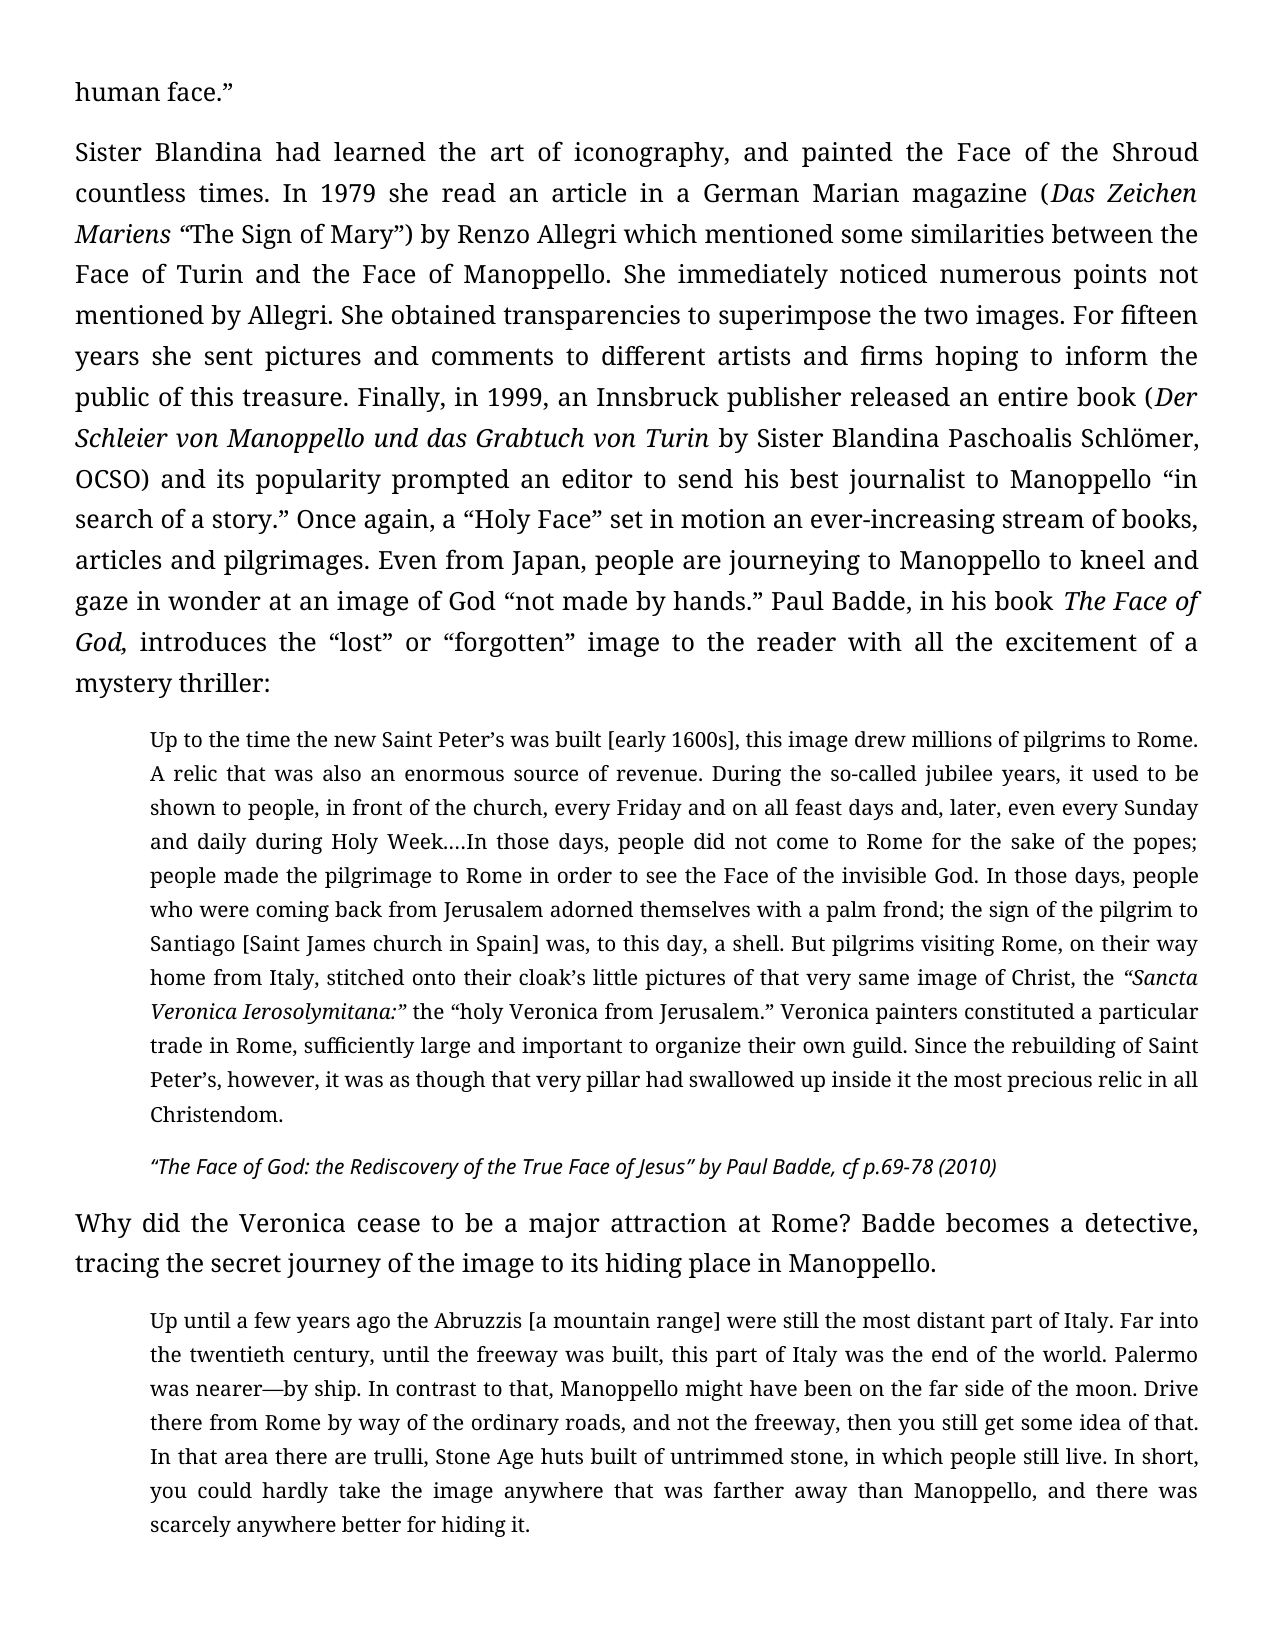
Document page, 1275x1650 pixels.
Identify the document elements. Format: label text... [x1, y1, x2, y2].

text Up to the time the new Saint Peter’s was built [early 1600s], this image drew millions of pilgrims to Rome. A relic that was also an enormous source of revenue. During the so-called jubilee years, it used to be shown to people, in front of the church, every Friday and on all feast days and, later, even every Sunday and daily during Holy Week.…In those days, people did not come to Rome for the sake of the popes; people made the pilgrimage to Rome in order to see the Face of the invisible God. In those days, people who were coming back from Jerusalem adorned themselves with a palm frond; the sign of the pilgrim to Santiago [Saint James church in Spain] was, to this day, a shell. But pilgrims visiting Rome, on their way home from Italy, stitched onto their cloak’s little pictures of that very same image of Christ, the “Sancta Veronica Ierosolymitana:” the “holy Veronica from Jerusalem.” Veronica painters constituted a particular trade in Rome, sufficiently large and important to organize their own guild. Since the rebuilding of Saint Peter’s, however, it was as though that very pillar had swallowed up inside it the most precious relic in all Christendom. [150, 725, 1200, 1128]
text “The Face of God: the Rediscovery of the True Face of Jesus” by Paul Badde, cf p.69-78 (2010) [150, 1152, 1200, 1181]
text Up until a few years ago the Abruzzis [a mountain range] were still the most distant part of Italy. Far into the twentieth century, until the freeway was built, this part of Italy was the end of the world. Palermo was nearer―by ship. In contrast to that, Manoppello might have been on the far side of the moon. Drive there from Rome by way of the ordinary roads, and not the freeway, then you still get some idea of that. In that area there are trulli, Stone Age huts built of untrimmed stone, in which people still live. In short, you could hardly take the image anywhere that was farther away than Manoppello, and there was scarcely anywhere better for hiding it. [150, 1306, 1200, 1538]
text Sister Blandina had learned the art of iconography, and painted the Face of the Shroud countless times. In 1979 she read an article in a German Marian magazine (Das Zeichen Mariens “The Sign of Mary”) by Renzo Allegri which mentioned some similarities between the Face of Turin and the Face of Manoppello. She immediately noticed numerous points not mentioned by Allegri. She obtained transparencies to superimpose the two images. For fifteen years she sent pictures and comments to different artists and firms hoping to inform the public of this treasure. Finally, in 1999, an Innsbruck publisher released an entire book (Der Schleier von Manoppello und das Grabtuch von Turin by Sister Blandina Paschoalis Schlömer, OCSO) and its popularity prompted an editor to send his best journalist to Manoppello “in search of a story.” Once again, a “Holy Face” set in motion an ever-increasing stream of books, articles and pilgrimages. Even from Japan, people are journeying to Manoppello to kneel and gaze in wonder at an image of God “not made by hands.” Paul Badde, in his book The Face of God, introduces the “lost” or “forgotten” image to the reader with all the excitement of a mystery thriller: [75, 134, 1200, 699]
text Why did the Veronica cease to be a major attraction at Rome? Badde becomes a detective, tracing the secret journey of the image to its hiding place in Manoppello. [75, 1205, 1200, 1280]
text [75, 75, 1200, 109]
